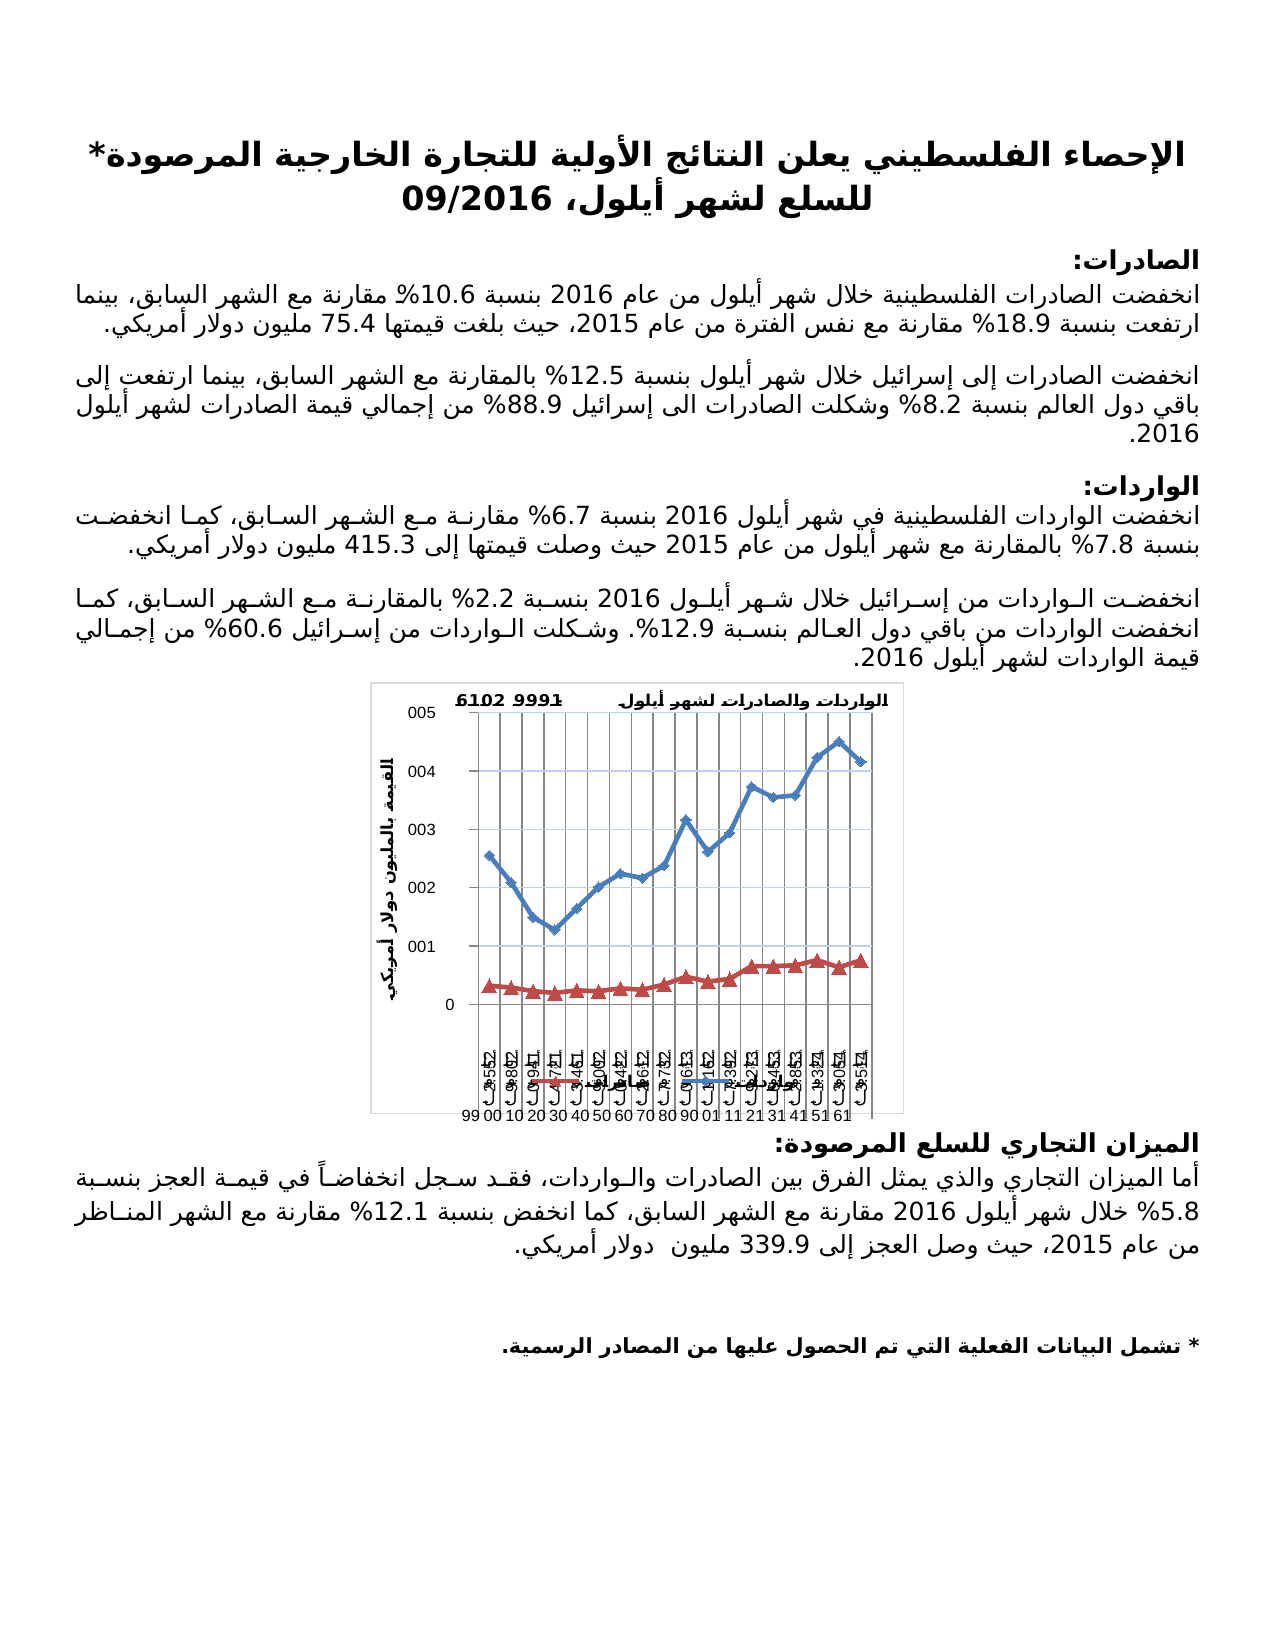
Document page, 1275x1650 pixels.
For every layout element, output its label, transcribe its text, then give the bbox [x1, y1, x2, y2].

text انخفضت الصادرات الفلسطينية خلال شهر أيلول من عام 2016 بنسبة 10.6% مقارنة مع الشهر السابق، بينما ارتفعت بنسبة 18.9% مقارنة مع نفس الفترة من عام 2015، حيث بلغت قيمتها 75.4 مليون دولار أمريكي. [75, 280, 1200, 338]
text * تشمل البيانات الفعلية التي تم الحصول عليها من المصادر الرسمية. [75, 1334, 1200, 1358]
text الواردات: [75, 471, 1200, 501]
text الإحصاء الفلسطيني يعلن النتائج الأولية للتجارة الخارجية المرصودة* للسلع لشهر أيلول، 09/2016 [75, 135, 1200, 218]
text انخفضت الواردات من إسرائيل خلال شهر أيلول 2016 بنسبة 2.2% بالمقارنة مع الشهر السابق، كما انخفضت الواردات من باقي دول العالم بنسبة 12.9%. وشكلت الواردات من إسرائيل 60.6% من إجمالي قيمة الواردات لشهر أيلول 2016. [75, 585, 1200, 672]
text الميزان التجاري للسلع المرصودة: [75, 1129, 1200, 1159]
text انخفضت الواردات الفلسطينية في شهر أيلول 2016 بنسبة 6.7% مقارنة مع الشهر السابق، كما انخفضت بنسبة 7.8% بالمقارنة مع شهر أيلول من عام 2015 حيث وصلت قيمتها إلى 415.3 مليون دولار أمريكي. [75, 501, 1200, 560]
text الصادرات: [75, 245, 1200, 275]
text أما الميزان التجاري والذي يمثل الفرق بين الصادرات والواردات، فقد سجل انخفاضاً في قيمة العجز بنسبة 5.8% خلال شهر أيلول 2016 مقارنة مع الشهر السابق، كما انخفض بنسبة 12.1% مقارنة مع الشهر المناظر من عام 2015، حيث وصل العجز إلى 339.9 مليون دولار أمريكي. [75, 1163, 1200, 1260]
text انخفضت الصادرات إلى إسرائيل خلال شهر أيلول بنسبة 12.5% بالمقارنة مع الشهر السابق، بينما ارتفعت إلى باقي دول العالم بنسبة 8.2% وشكلت الصادرات الى إسرائيل 88.9% من إجمالي قيمة الصادرات لشهر أيلول 2016. [75, 361, 1200, 448]
